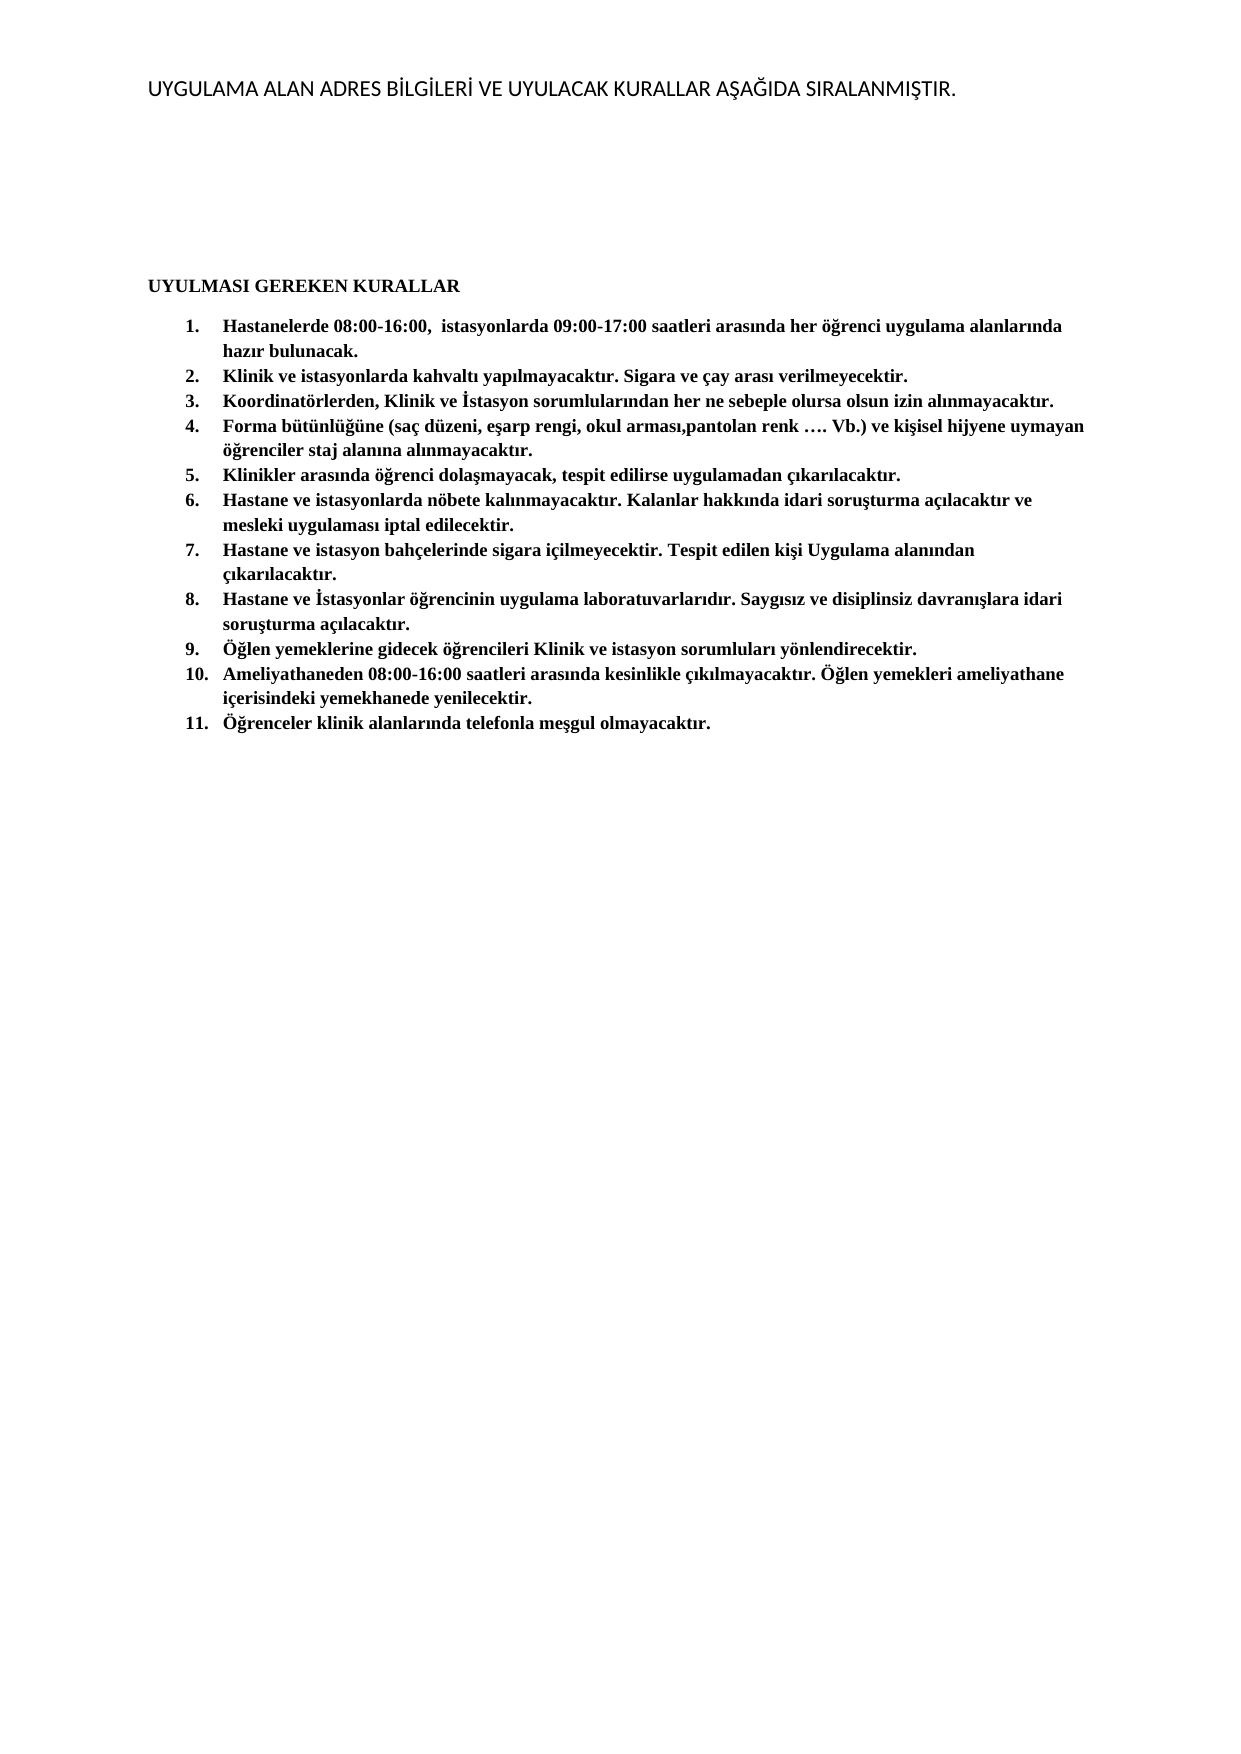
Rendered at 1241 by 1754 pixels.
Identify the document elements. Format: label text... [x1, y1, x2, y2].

list Hastane ve istasyon bahçelerinde sigara içilmeyecektir. Tespit edilen kişi Uygulama alanından çıkarılacaktır. [185, 538, 1093, 585]
list Hastanelerde 08:00-16:00, istasyonlarda 09:00-17:00 saatleri arasında her öğrenci uygulama alanlarında hazır bulunacak. [185, 315, 1093, 362]
text UYULMASI GEREKEN KURALLAR [148, 275, 1093, 297]
list Öğrenceler klinik alanlarında telefonla meşgul olmayacaktır. [185, 712, 1093, 733]
list Forma bütünlüğüne (saç düzeni, eşarp rengi, okul arması,pantolan renk …. Vb.) ve kişisel hijyene uymayan öğrenciler staj alanına alınmayacaktır. [185, 414, 1093, 461]
list Klinikler arasında öğrenci dolaşmayacak, tespit edilirse uygulamadan çıkarılacaktır. [185, 464, 1093, 486]
list Koordinatörlerden, Klinik ve İstasyon sorumlularından her ne sebeple olursa olsun izin alınmayacaktır. [185, 390, 1093, 411]
list Ameliyathaneden 08:00-16:00 saatleri arasında kesinlikle çıkılmayacaktır. Öğlen yemekleri ameliyathane içerisindeki yemekhanede yenilecektir. [185, 662, 1093, 709]
list Klinik ve istasyonlarda kahvaltı yapılmayacaktır. Sigara ve çay arası verilmeyecektir. [185, 365, 1093, 386]
list Hastane ve İstasyonlar öğrencinin uygulama laboratuvarlarıdır. Saygısız ve disiplinsiz davranışlara idari soruşturma açılacaktır. [185, 588, 1093, 634]
list Öğlen yemeklerine gidecek öğrencileri Klinik ve istasyon sorumluları yönlendirecektir. [185, 638, 1093, 659]
list Hastane ve istasyonlarda nöbete kalınmayacaktır. Kalanlar hakkında idari soruşturma açılacaktır ve mesleki uygulaması iptal edilecektir. [185, 489, 1093, 535]
